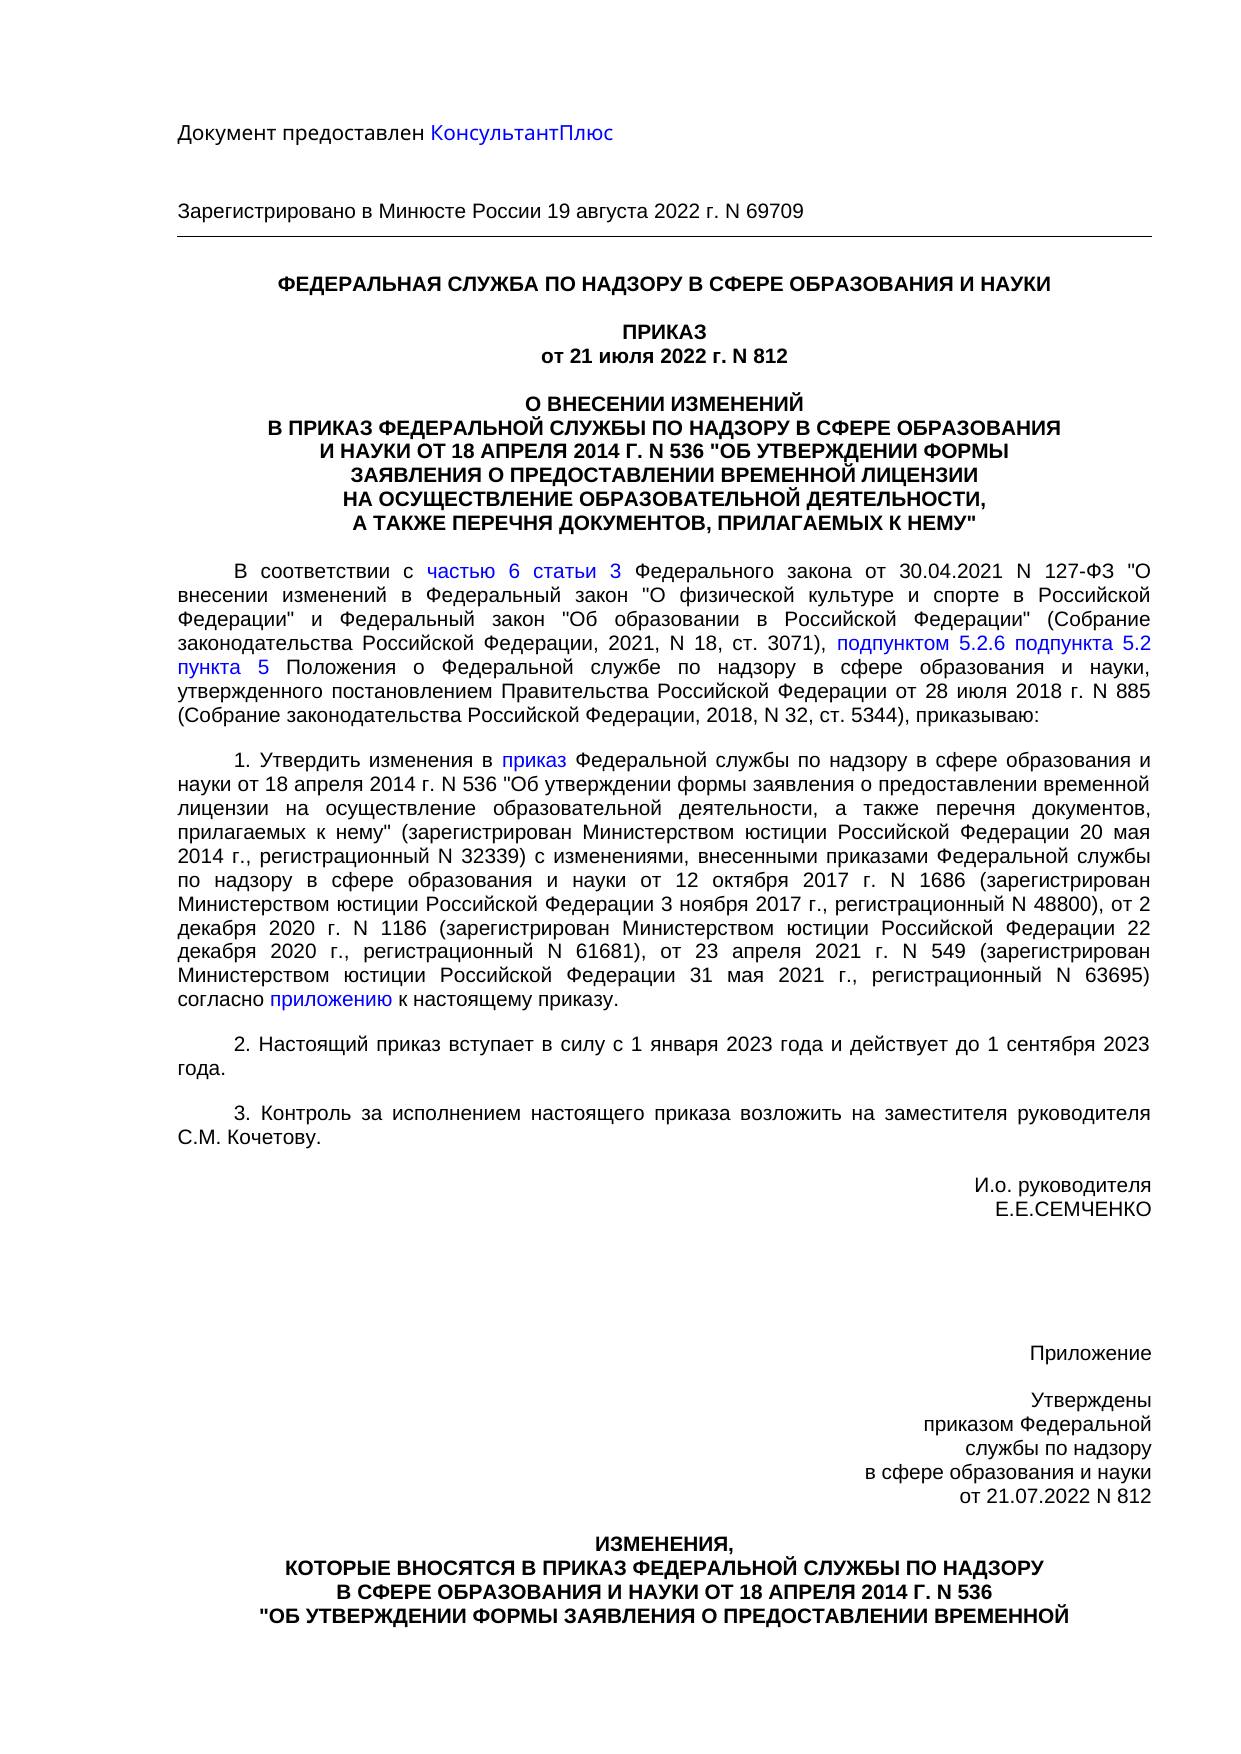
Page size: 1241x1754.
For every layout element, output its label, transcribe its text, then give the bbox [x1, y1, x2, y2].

text 2. Настоящий приказ вступает в силу с 1 января 2023 года и действует до 1 сентября 2023 года. [177, 1032, 1152, 1080]
text И.о. руководителя [177, 1173, 1152, 1197]
title В СФЕРЕ ОБРАЗОВАНИЯ И НАУКИ ОТ 18 АПРЕЛЯ 2014 Г. N 536 [177, 1580, 1152, 1604]
text от 21.07.2022 N 812 [177, 1484, 1152, 1508]
text 1. Утвердить изменения в приказ Федеральной службы по надзору в сфере образования и науки от 18 апреля 2014 г. N 536 "Об утверждении формы заявления о предоставлении временной лицензии на осуществление образовательной деятельности, а также перечня документов, прилагаемых к нему" (зарегистрирован Министерством юстиции Российской Федерации 20 мая 2014 г., регистрационный N 32339) с изменениями, внесенными приказами Федеральной службы по надзору в сфере образования и науки от 12 октября 2017 г. N 1686 (зарегистрирован Министерством юстиции Российской Федерации 3 ноября 2017 г., регистрационный N 48800), от 2 декабря 2020 г. N 1186 (зарегистрирован Министерством юстиции Российской Федерации 22 декабря 2020 г., регистрационный N 61681), от 23 апреля 2021 г. N 549 (зарегистрирован Министерством юстиции Российской Федерации 31 мая 2021 г., регистрационный N 63695) согласно приложению к настоящему приказу. [177, 748, 1152, 1011]
text Е.Е.СЕМЧЕНКО [177, 1197, 1152, 1221]
title "ОБ УТВЕРЖДЕНИИ ФОРМЫ ЗАЯВЛЕНИЯ О ПРЕДОСТАВЛЕНИИ ВРЕМЕННОЙ [177, 1604, 1152, 1628]
text приказом Федеральной [177, 1412, 1152, 1436]
title Документ предоставлен КонсультантПлюс [177, 118, 1152, 175]
title НА ОСУЩЕСТВЛЕНИЕ ОБРАЗОВАТЕЛЬНОЙ ДЕЯТЕЛЬНОСТИ, [177, 487, 1152, 511]
title ЗАЯВЛЕНИЯ О ПРЕДОСТАВЛЕНИИ ВРЕМЕННОЙ ЛИЦЕНЗИИ [177, 463, 1152, 487]
title ФЕДЕРАЛЬНАЯ СЛУЖБА ПО НАДЗОРУ В СФЕРЕ ОБРАЗОВАНИЯ И НАУКИ [177, 272, 1152, 296]
text Зарегистрировано в Минюсте России 19 августа 2022 г. N 69709 [177, 199, 1152, 223]
title ИЗМЕНЕНИЯ, [177, 1532, 1152, 1556]
text В соответствии с частью 6 статьи 3 Федерального закона от 30.04.2021 N 127-ФЗ "О внесении изменений в Федеральный закон "О физической культуре и спорте в Российской Федерации" и Федеральный закон "Об образовании в Российской Федерации" (Собрание законодательства Российской Федерации, 2021, N 18, ст. 3071), подпунктом 5.2.6 подпункта 5.2 пункта 5 Положения о Федеральной службе по надзору в сфере образования и науки, утвержденного постановлением Правительства Российской Федерации от 28 июля 2018 г. N 885 (Собрание законодательства Российской Федерации, 2018, N 32, ст. 5344), приказываю: [177, 559, 1152, 727]
title В ПРИКАЗ ФЕДЕРАЛЬНОЙ СЛУЖБЫ ПО НАДЗОРУ В СФЕРЕ ОБРАЗОВАНИЯ [177, 415, 1152, 439]
text 3. Контроль за исполнением настоящего приказа возложить на заместителя руководителя С.М. Кочетову. [177, 1101, 1152, 1149]
title И НАУКИ ОТ 18 АПРЕЛЯ 2014 Г. N 536 "ОБ УТВЕРЖДЕНИИ ФОРМЫ [177, 439, 1152, 463]
title О ВНЕСЕНИИ ИЗМЕНЕНИЙ [177, 391, 1152, 415]
text в сфере образования и науки [177, 1460, 1152, 1484]
text Приложение [177, 1340, 1152, 1364]
title ПРИКАЗ [177, 319, 1152, 343]
text службы по надзору [177, 1436, 1152, 1460]
text Утверждены [177, 1388, 1152, 1412]
title КОТОРЫЕ ВНОСЯТСЯ В ПРИКАЗ ФЕДЕРАЛЬНОЙ СЛУЖБЫ ПО НАДЗОРУ [177, 1556, 1152, 1580]
title А ТАКЖЕ ПЕРЕЧНЯ ДОКУМЕНТОВ, ПРИЛАГАЕМЫХ К НЕМУ" [177, 511, 1152, 535]
title от 21 июля 2022 г. N 812 [177, 343, 1152, 367]
